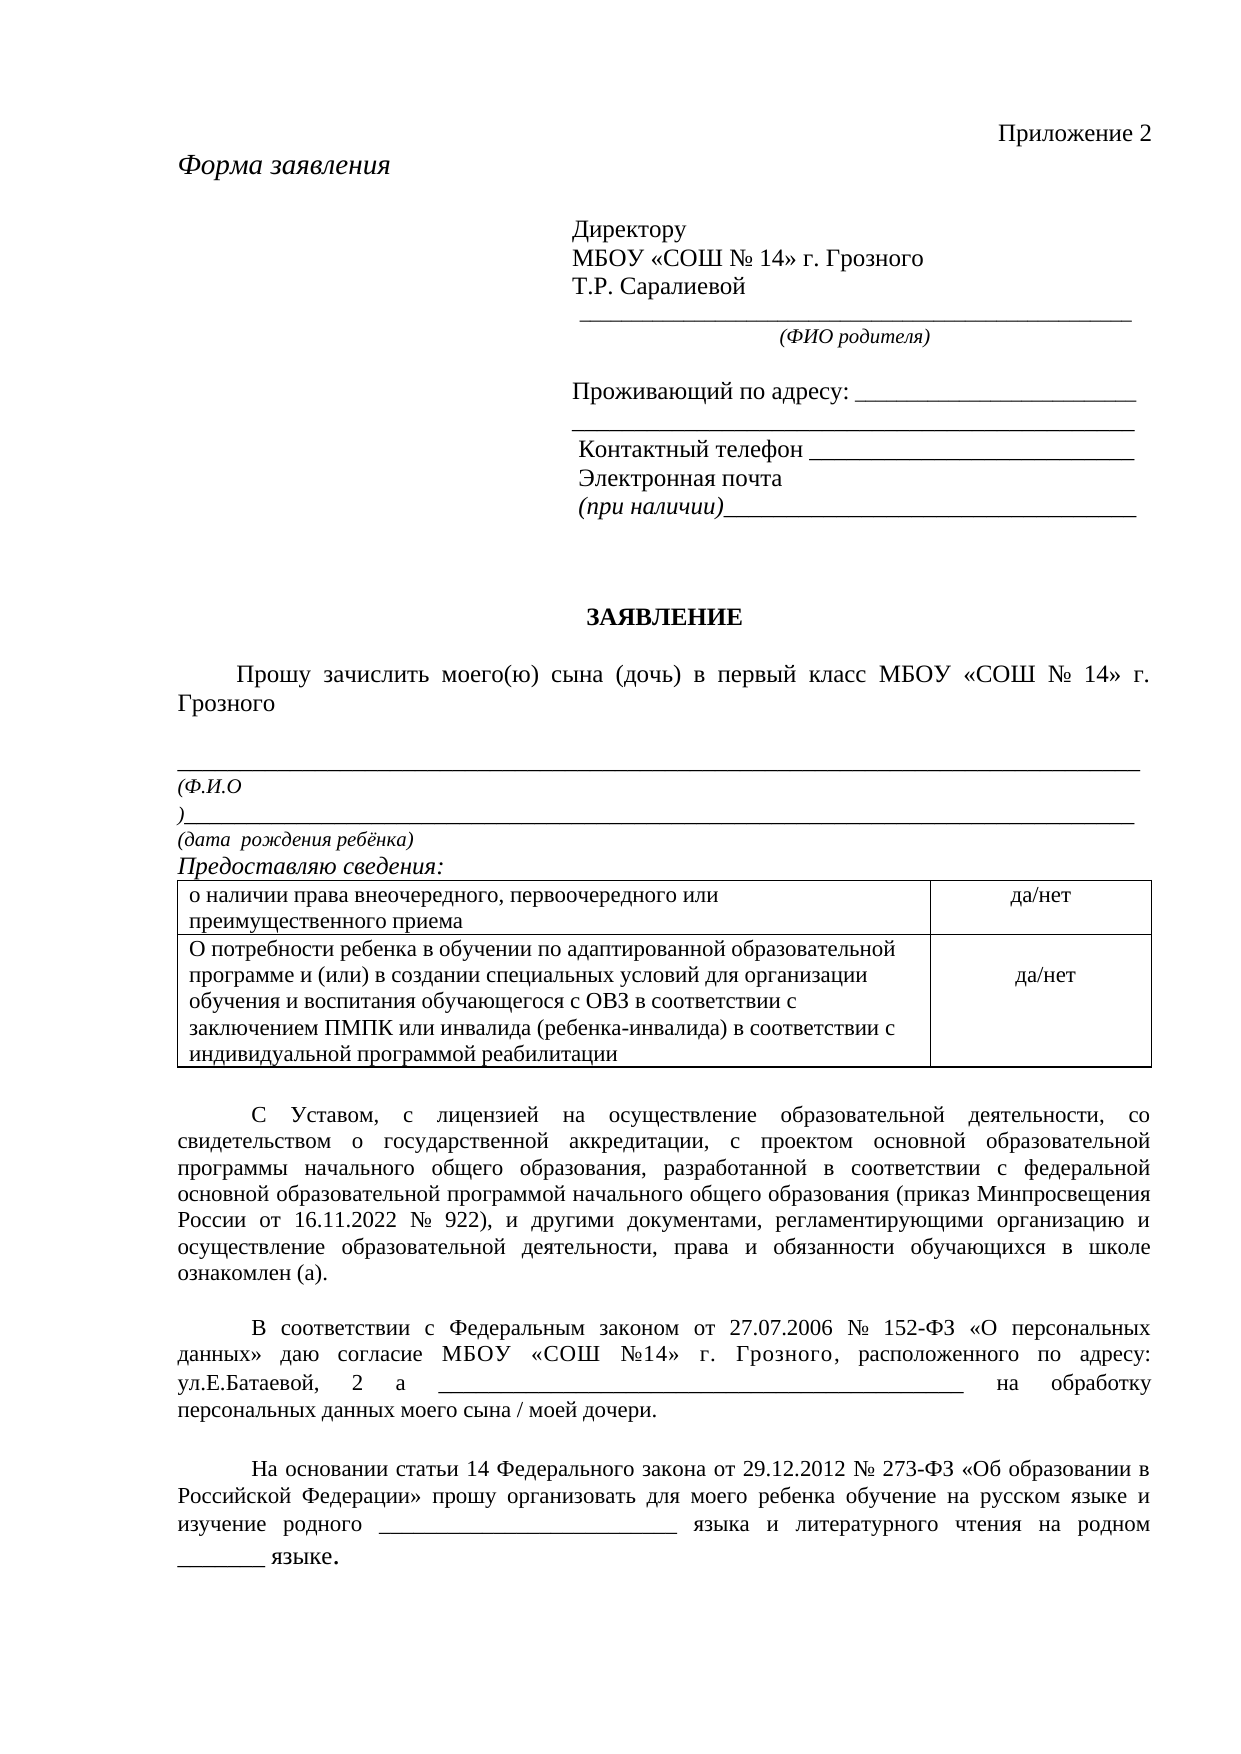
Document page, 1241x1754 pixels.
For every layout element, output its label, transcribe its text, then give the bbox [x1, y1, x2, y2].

text Прошу зачислить моего(ю) сына (дочь) в первый класс МБОУ «СОШ № 14» г. Грозного [177, 659, 1152, 717]
text Форма заявления [177, 147, 1152, 180]
table_cell О потребности ребенка в обучении по адаптированной образовательной программе и (или) в создании специальных условий для организации обучения и воспитания обучающегося с ОВЗ в соответствии с заключением ПМПК или инвалида (ребенка-инвалида) в соответствии с индивидуальной программой реабилитации [178, 935, 930, 1066]
table_header Директору МБОУ «СОШ № 14» г. Грозного Т.Р. Саралиевой _____________________________________________________ (ФИО родителя) Проживающий по адресу: ___________________________ _____________________________________________ Контактный телефон __________________________ Электронная почта (при наличии)_________________________________ [561, 214, 1151, 544]
table_header о наличии права внеочередного, первоочередного или преимущественного приема [178, 881, 930, 933]
text В соответствии с Федеральным законом от 27.07.2006 № 152-ФЗ «О персональных данных» даю согласие МБОУ «СОШ №14» г. Грозного, расположенного по адресу: ул.Е.Батаевой, 2 а __________________________________________ на обработку персональных данных моего сына / моей дочери. [177, 1314, 1152, 1422]
text ЗАЯВЛЕНИЕ [177, 602, 1152, 630]
table_header да/нет [931, 881, 1151, 933]
text На основании статьи 14 Федерального закона от 29.12.2012 № 273-ФЗ «Об образовании в Российской Федерации» прошу организовать для моего ребенка обучение на русском языке и изучение родного __________________________ языка и литературного чтения на родном _______ языке. [177, 1456, 1152, 1571]
text Приложение 2 [177, 118, 1152, 147]
table_cell да/нет [931, 935, 1151, 1066]
text _____________________________________________________________________________ (Ф.И.О)____________________________________________________________________________ (дата рождения ребёнка) [177, 745, 1152, 851]
text С Уставом, с лицензией на осуществление образовательной деятельности, со свидетельством о государственной аккредитации, с проектом основной образовательной программы начального общего образования, разработанной в соответствии с федеральной основной образовательной программой начального общего образования (приказ Минпросвещения России от 16.11.2022 № 922), и другими документами, регламентирующими организацию и осуществление образовательной деятельности, права и обязанности обучающихся в школе ознакомлен (а). [177, 1101, 1152, 1285]
text Предоставляю сведения: [177, 851, 1152, 880]
